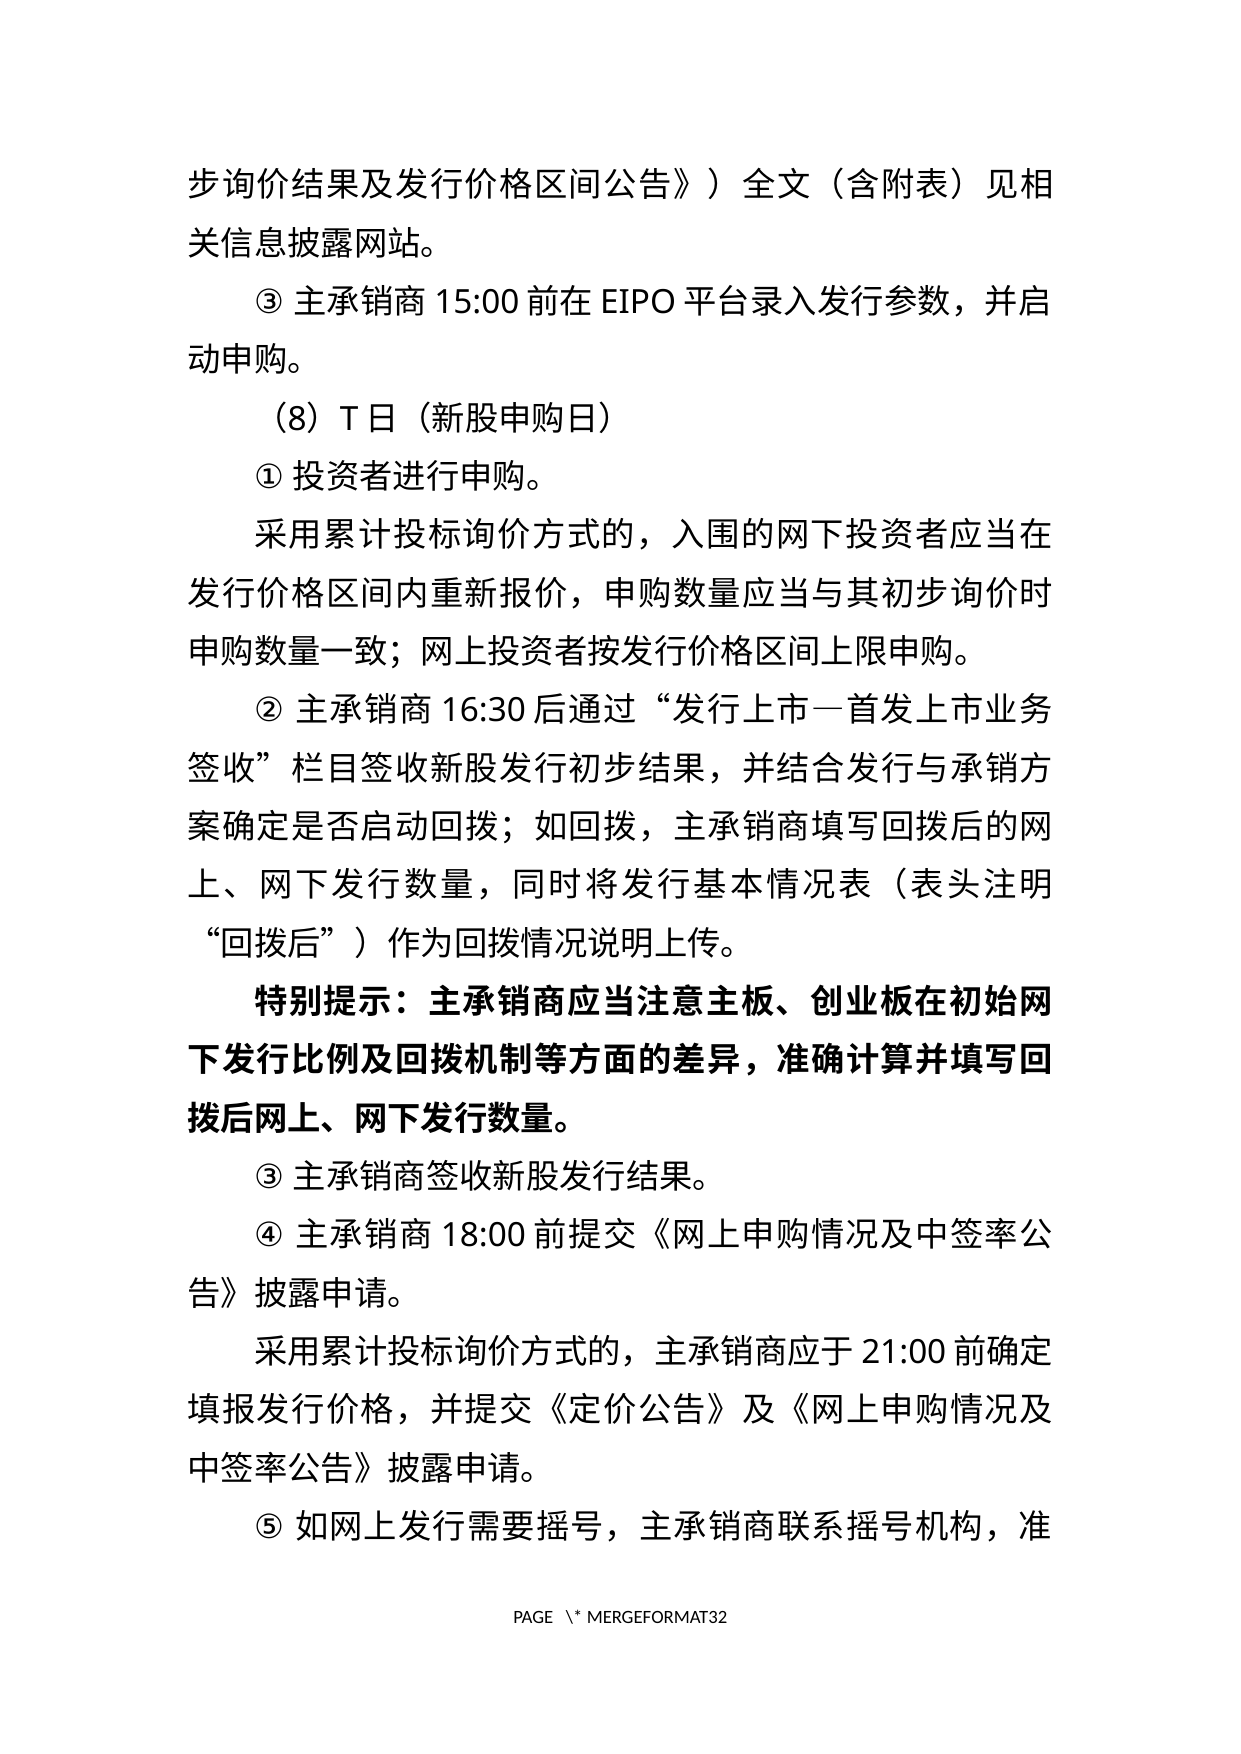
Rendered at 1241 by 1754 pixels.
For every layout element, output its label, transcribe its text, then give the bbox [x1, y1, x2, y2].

text ③ 主承销商15:00前在EIPO平台录入发行参数，并启动申购。 [187, 267, 1053, 383]
text ① 投资者进行申购。 [187, 442, 1053, 500]
text （8）T日（新股申购日） [187, 383, 1053, 442]
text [187, 1492, 1053, 1550]
text 采用累计投标询价方式的，主承销商应于21:00前确定填报发行价格，并提交《定价公告》及《网上申购情况及中签率公告》披露申请。 [187, 1317, 1053, 1492]
text ③ 主承销商签收新股发行结果。 [187, 1142, 1053, 1200]
text 特别提示：主承销商应当注意主板、创业板在初始网下发行比例及回拨机制等方面的差异，准确计算并填写回拨后网上、网下发行数量。 [187, 967, 1053, 1142]
text ④ 主承销商18:00前提交《网上申购情况及中签率公告》披露申请。 [187, 1200, 1053, 1317]
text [187, 150, 1053, 267]
text ② 主承销商16:30后通过“发行上市—首发上市业务签收”栏目签收新股发行初步结果，并结合发行与承销方案确定是否启动回拨；如回拨，主承销商填写回拨后的网上、网下发行数量，同时将发行基本情况表（表头注明“回拨后”）作为回拨情况说明上传。 [187, 675, 1053, 967]
text 采用累计投标询价方式的，入围的网下投资者应当在发行价格区间内重新报价，申购数量应当与其初步询价时申购数量一致；网上投资者按发行价格区间上限申购。 [187, 500, 1053, 675]
